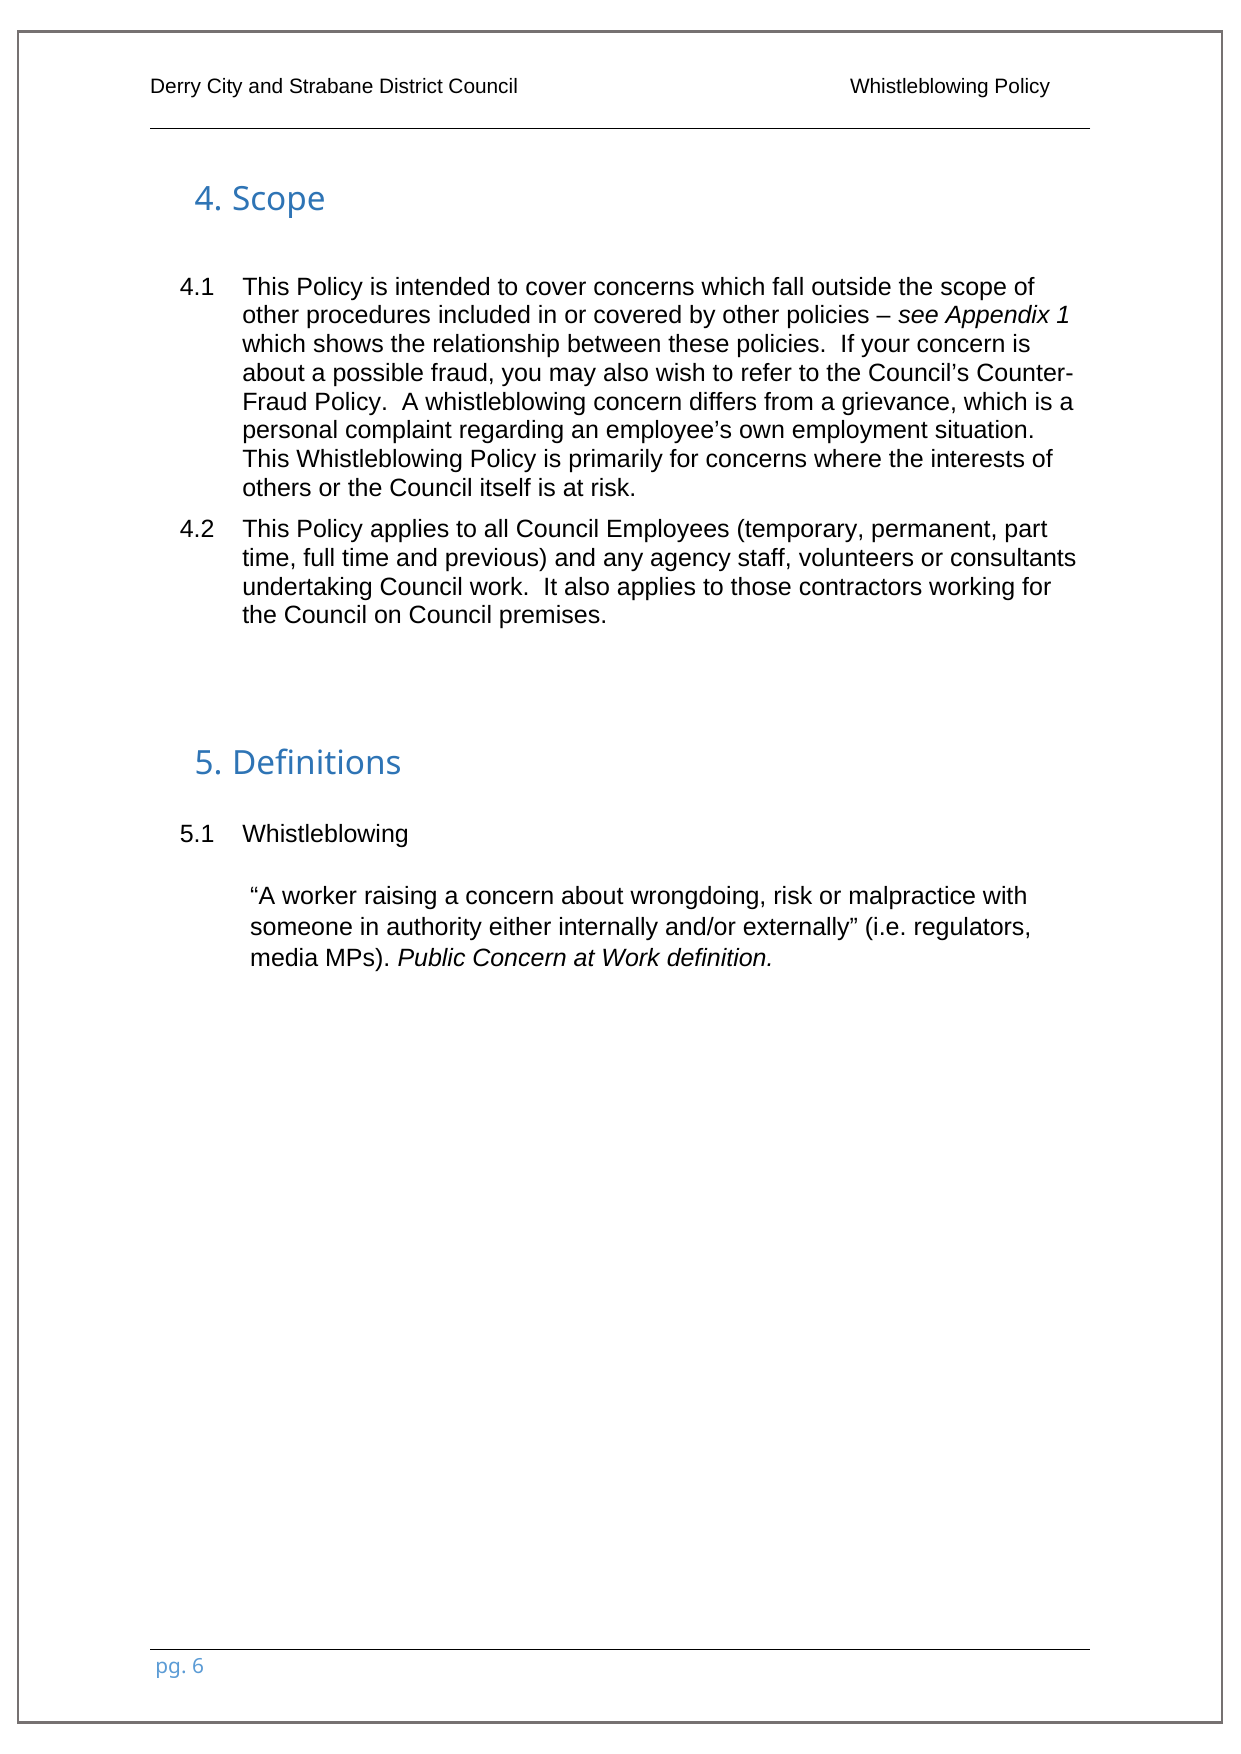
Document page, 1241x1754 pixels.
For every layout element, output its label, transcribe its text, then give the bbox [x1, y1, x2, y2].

list Whistleblowing [179, 819, 1090, 848]
subtitle Definitions [194, 739, 1090, 784]
subtitle Scope [194, 175, 1090, 220]
list “A worker raising a concern about wrongdoing, risk or malpractice with someone in authority either internally and/or externally” (i.e. regulators, media MPs). Public Concern at Work definition. [250, 881, 1090, 972]
list This Policy is intended to cover concerns which fall outside the scope of other procedures included in or covered by other policies – see Appendix 1 which shows the relationship between these policies. If your concern is about a possible fraud, you may also wish to refer to the Council’s Counter-Fraud Policy. A whistleblowing concern differs from a grievance, which is a personal complaint regarding an employee’s own employment situation. This Whistleblowing Policy is primarily for concerns where the interests of others or the Council itself is at risk. [179, 272, 1090, 502]
list This Policy applies to all Council Employees (temporary, permanent, part time, full time and previous) and any agency staff, volunteers or consultants undertaking Council work. It also applies to those contractors working for the Council on Council premises. [179, 514, 1090, 629]
